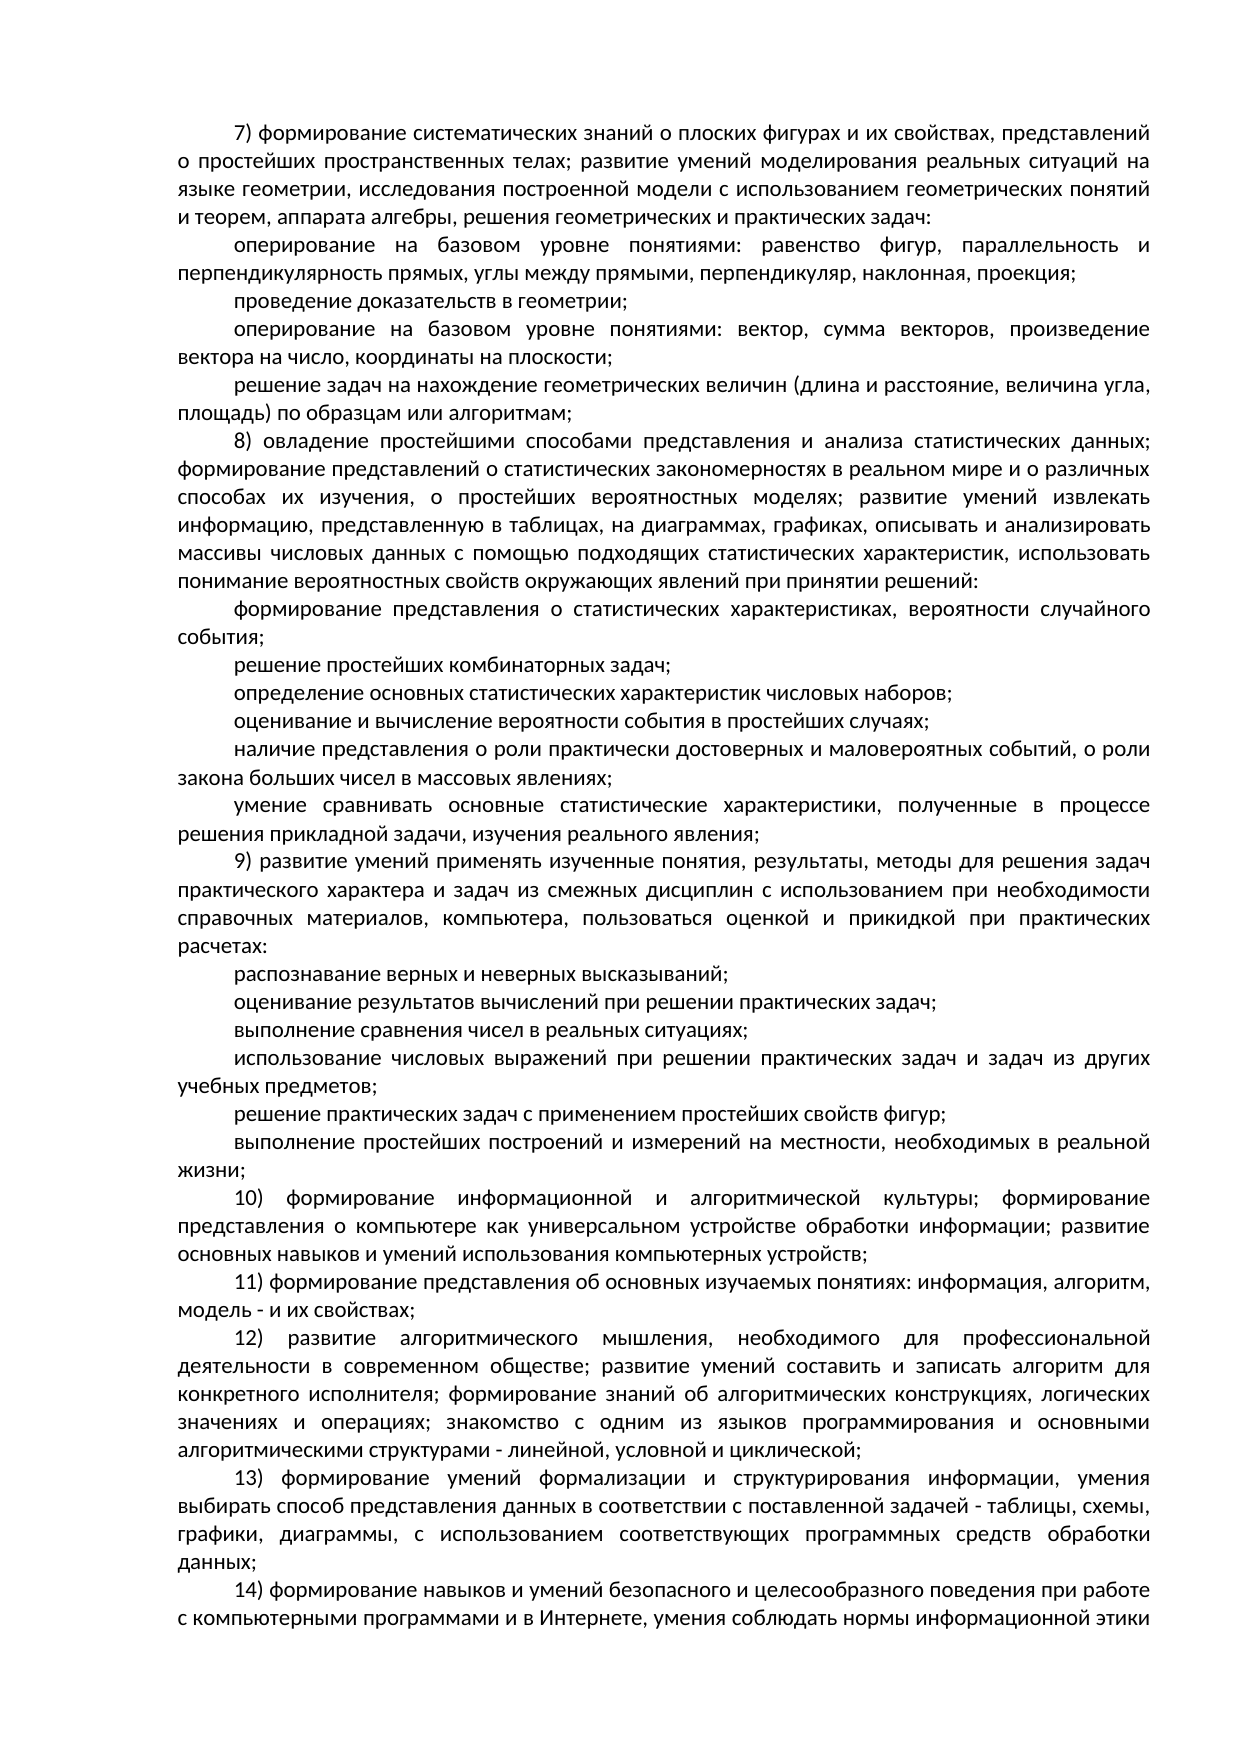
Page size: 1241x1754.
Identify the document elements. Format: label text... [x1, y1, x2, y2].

text проведение доказательств в геометрии; [177, 286, 1152, 314]
text выполнение простейших построений и измерений на местности, необходимых в реальной жизни; [177, 1127, 1152, 1183]
text 9) развитие умений применять изученные понятия, результаты, методы для решения задач практического характера и задач из смежных дисциплин с использованием при необходимости справочных материалов, компьютера, пользоваться оценкой и прикидкой при практических расчетах: [177, 847, 1152, 959]
text оперирование на базовом уровне понятиями: равенство фигур, параллельность и перпендикулярность прямых, углы между прямыми, перпендикуляр, наклонная, проекция; [177, 230, 1152, 286]
text 12) развитие алгоритмического мышления, необходимого для профессиональной деятельности в современном обществе; развитие умений составить и записать алгоритм для конкретного исполнителя; формирование знаний об алгоритмических конструкциях, логических значениях и операциях; знакомство с одним из языков программирования и основными алгоритмическими структурами - линейной, условной и циклической; [177, 1323, 1152, 1463]
text оценивание результатов вычислений при решении практических задач; [177, 987, 1152, 1015]
text оперирование на базовом уровне понятиями: вектор, сумма векторов, произведение вектора на число, координаты на плоскости; [177, 314, 1152, 370]
text использование числовых выражений при решении практических задач и задач из других учебных предметов; [177, 1043, 1152, 1099]
text 11) формирование представления об основных изучаемых понятиях: информация, алгоритм, модель - и их свойствах; [177, 1267, 1152, 1323]
text 10) формирование информационной и алгоритмической культуры; формирование представления о компьютере как универсальном устройстве обработки информации; развитие основных навыков и умений использования компьютерных устройств; [177, 1183, 1152, 1267]
text решение практических задач с применением простейших свойств фигур; [177, 1099, 1152, 1127]
text 7) формирование систематических знаний о плоских фигурах и их свойствах, представлений о простейших пространственных телах; развитие умений моделирования реальных ситуаций на языке геометрии, исследования построенной модели с использованием геометрических понятий и теорем, аппарата алгебры, решения геометрических и практических задач: [177, 118, 1152, 230]
text умение сравнивать основные статистические характеристики, полученные в процессе решения прикладной задачи, изучения реального явления; [177, 791, 1152, 847]
text наличие представления о роли практически достоверных и маловероятных событий, о роли закона больших чисел в массовых явлениях; [177, 734, 1152, 791]
text выполнение сравнения чисел в реальных ситуациях; [177, 1015, 1152, 1043]
text 8) овладение простейшими способами представления и анализа статистических данных; формирование представлений о статистических закономерностях в реальном мире и о различных способах их изучения, о простейших вероятностных моделях; развитие умений извлекать информацию, представленную в таблицах, на диаграммах, графиках, описывать и анализировать массивы числовых данных с помощью подходящих статистических характеристик, использовать понимание вероятностных свойств окружающих явлений при принятии решений: [177, 426, 1152, 594]
text 13) формирование умений формализации и структурирования информации, умения выбирать способ представления данных в соответствии с поставленной задачей - таблицы, схемы, графики, диаграммы, с использованием соответствующих программных средств обработки данных; [177, 1463, 1152, 1575]
text определение основных статистических характеристик числовых наборов; [177, 678, 1152, 707]
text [177, 1575, 1152, 1631]
text распознавание верных и неверных высказываний; [177, 959, 1152, 987]
text оценивание и вычисление вероятности события в простейших случаях; [177, 707, 1152, 734]
text решение задач на нахождение геометрических величин (длина и расстояние, величина угла, площадь) по образцам или алгоритмам; [177, 370, 1152, 426]
text решение простейших комбинаторных задач; [177, 651, 1152, 678]
text формирование представления о статистических характеристиках, вероятности случайного события; [177, 594, 1152, 651]
